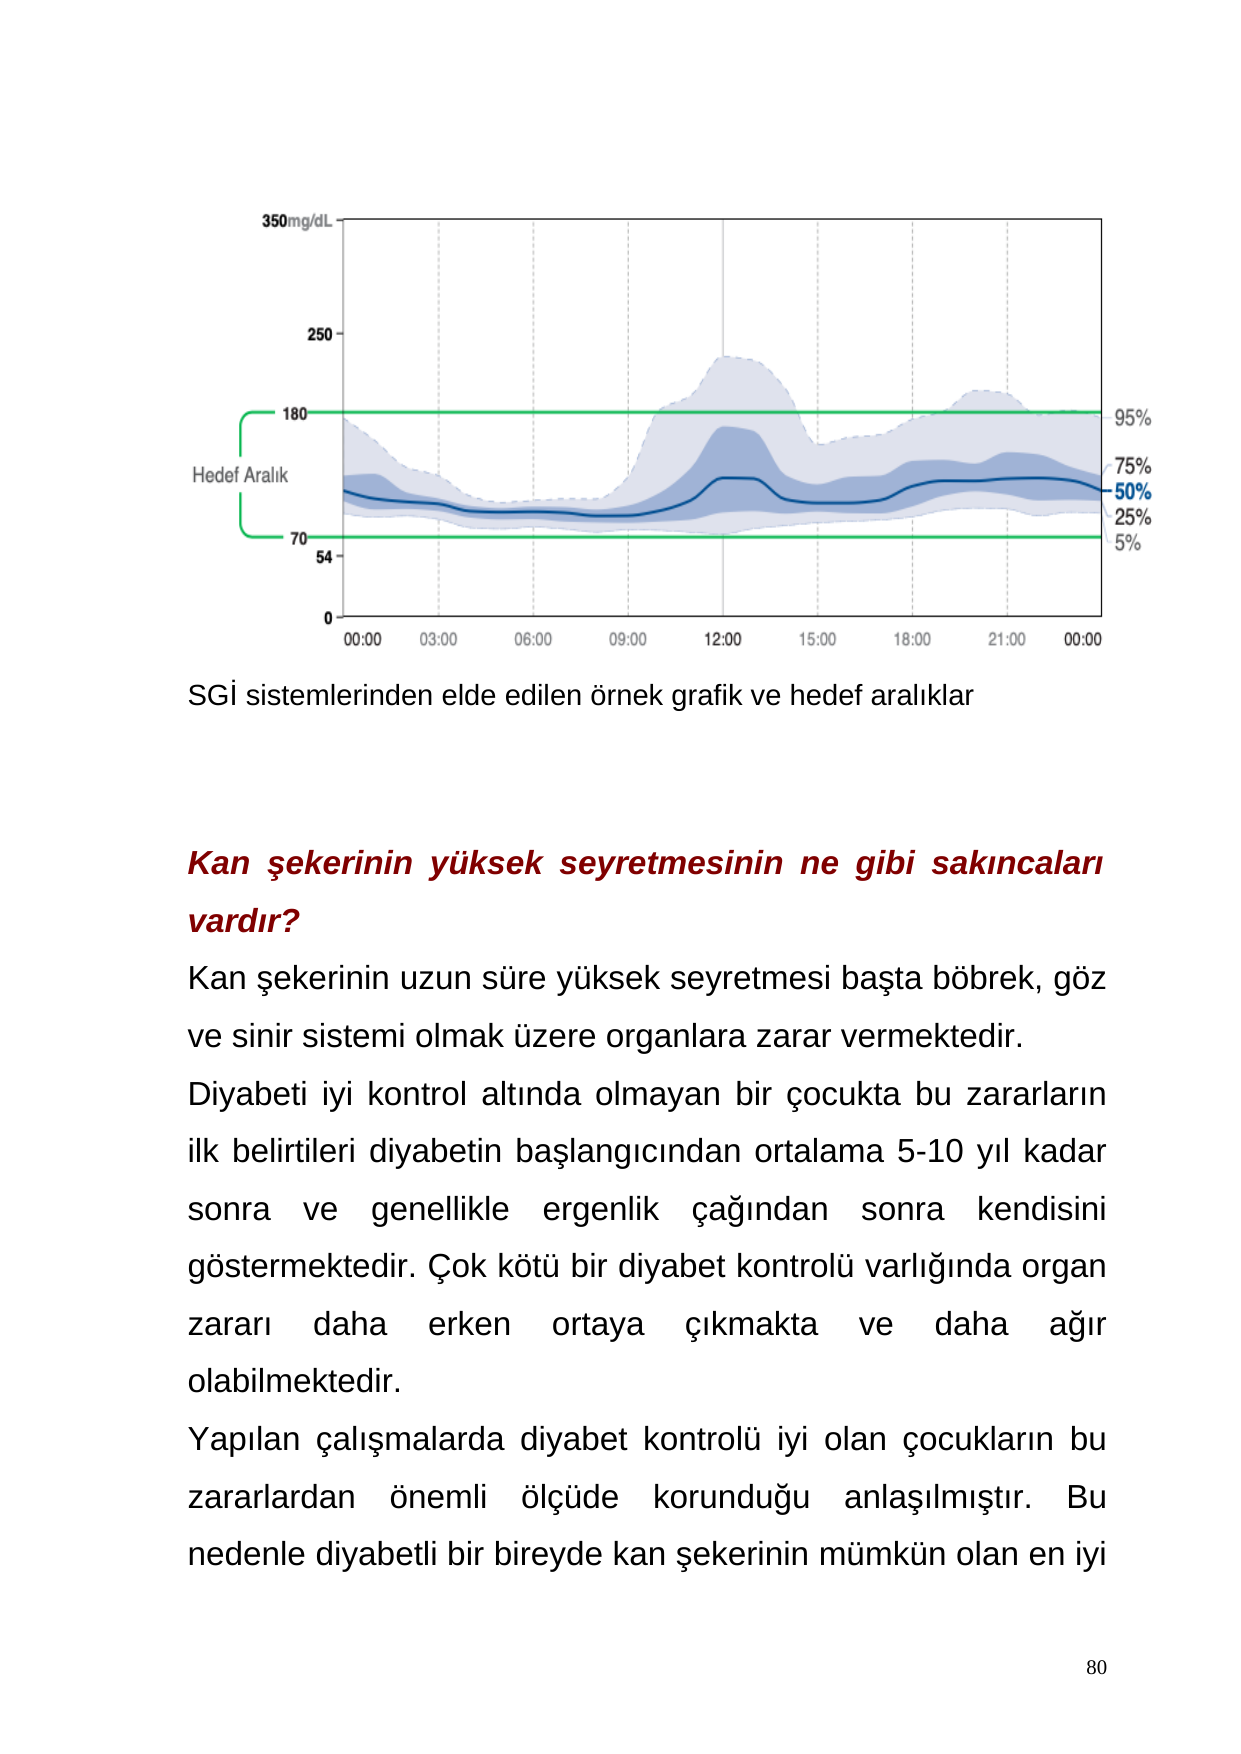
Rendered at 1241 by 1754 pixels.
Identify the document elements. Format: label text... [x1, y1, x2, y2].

picture [187, 193, 1188, 664]
text SGİ sistemlerinden elde edilen örnek grafik ve hedef aralıklar [187, 678, 1107, 711]
text Kan şekerinin uzun süre yüksek seyretmesi başta böbrek, göz ve sinir sistemi olmak üzere organlara zarar vermektedir. [187, 958, 1107, 1054]
text Diyabeti iyi kontrol altında olmayan bir çocukta bu zararların ilk belirtileri diyabetin başlangıcından ortalama 5-10 yıl kadar sonra ve genellikle ergenlik çağından sonra kendisini göstermektedir. Çok kötü bir diyabet kontrolü varlığında organ zararı daha erken ortaya çıkmakta ve daha ağır olabilmektedir. [187, 1073, 1107, 1400]
text Kan şekerinin yüksek seyretmesinin ne gibi sakıncaları vardır? [187, 843, 1107, 939]
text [187, 1419, 1107, 1573]
